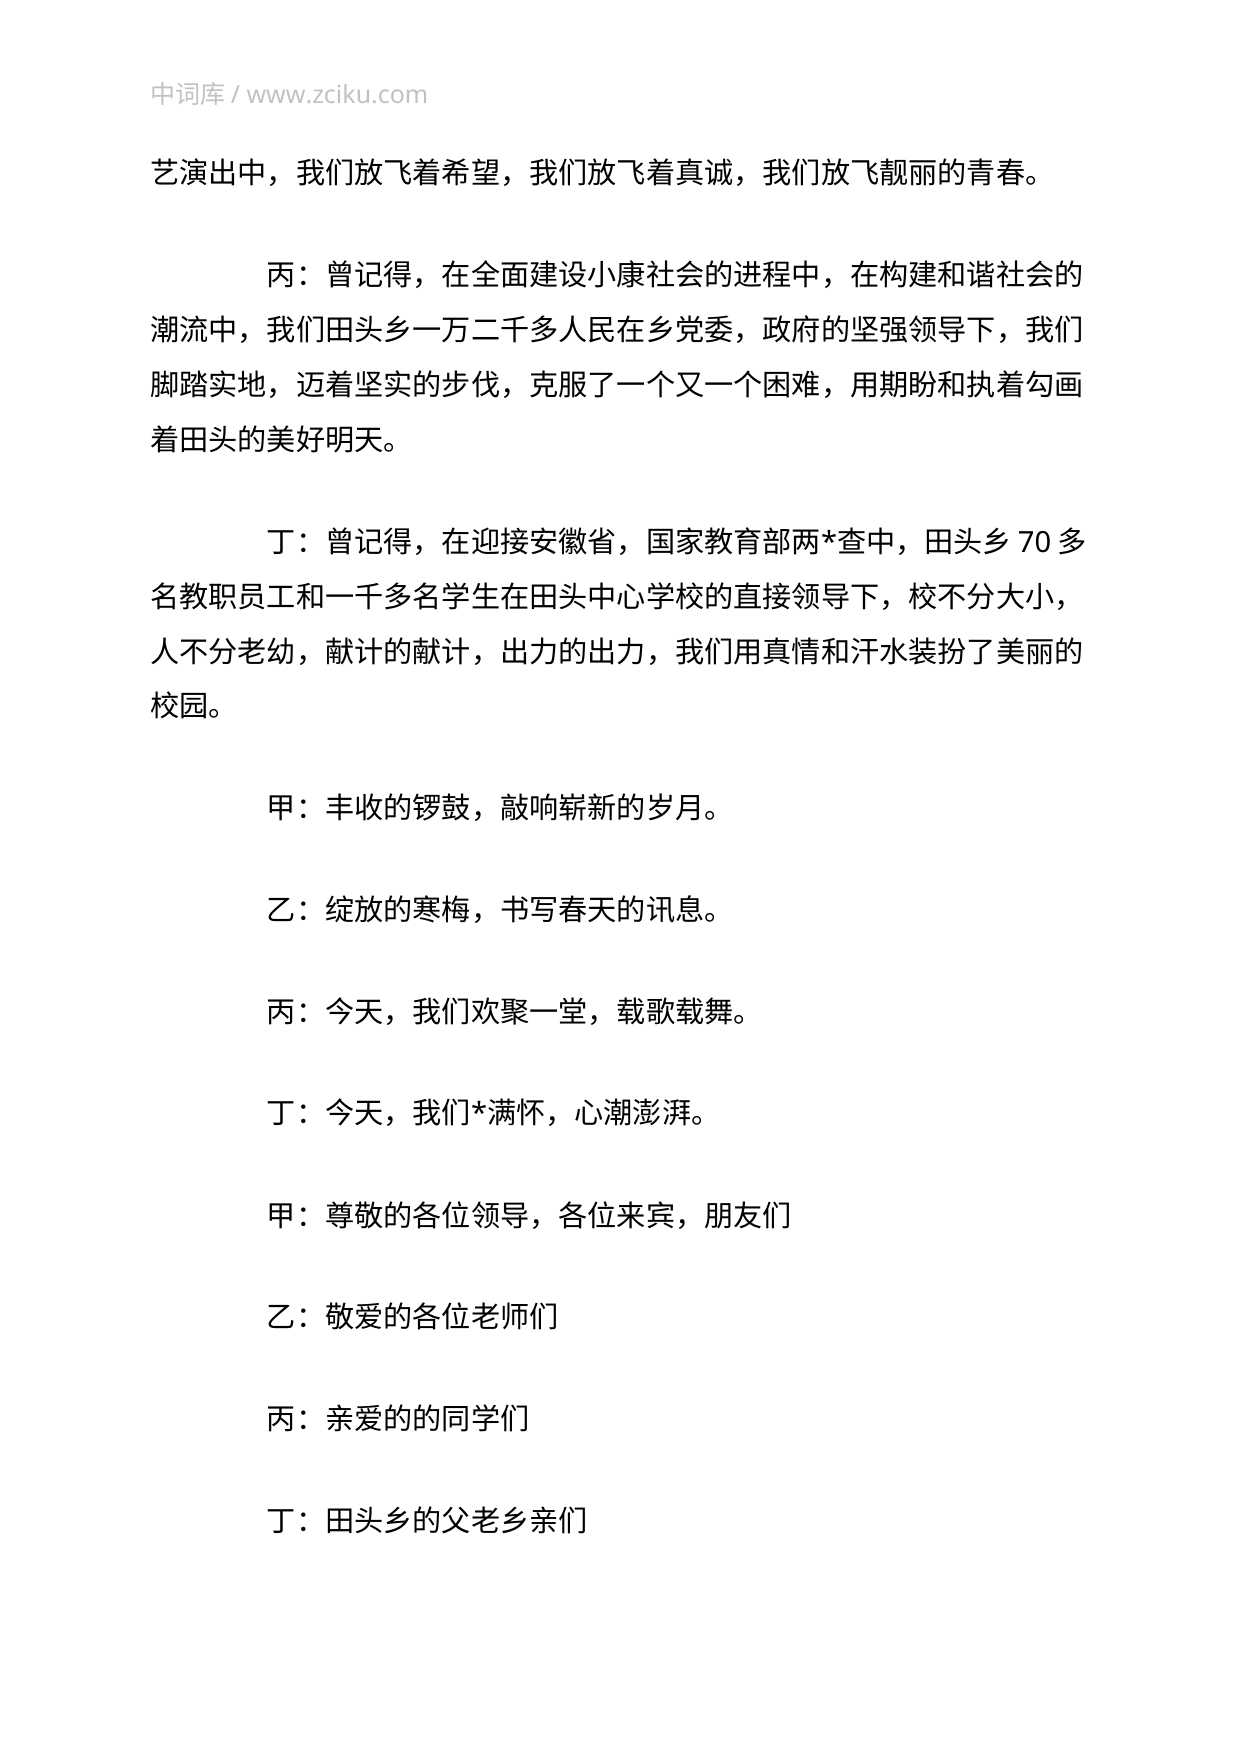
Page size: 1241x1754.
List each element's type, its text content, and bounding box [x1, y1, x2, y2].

text 丁：田头乡的父老乡亲们 [150, 1497, 1090, 1540]
text 乙：敬爱的各位老师们 [150, 1294, 1090, 1336]
text 丙：曾记得，在全面建设小康社会的进程中，在构建和谐社会的潮流中，我们田头乡一万二千多人民在乡党委，政府的坚强领导下，我们脚踏实地，迈着坚实的步伐，克服了一个又一个困难，用期盼和执着勾画着田头的美好明天。 [150, 252, 1090, 459]
text 乙：绽放的寒梅，书写春天的讯息。 [150, 887, 1090, 929]
text 甲：尊敬的各位领导，各位来宾，朋友们 [150, 1192, 1090, 1234]
text 丁：曾记得，在迎接安徽省，国家教育部两*查中，田头乡70多名教职员工和一千多名学生在田头中心学校的直接领导下，校不分大小，人不分老幼，献计的献计，出力的出力，我们用真情和汗水装扮了美丽的校园。 [150, 518, 1090, 725]
text 丙：亲爱的的同学们 [150, 1396, 1090, 1438]
text 甲：丰收的锣鼓，敲响崭新的岁月。 [150, 785, 1090, 827]
text 丙：今天，我们欢聚一堂，载歌载舞。 [150, 988, 1090, 1031]
text 丁：今天，我们*满怀，心潮澎湃。 [150, 1090, 1090, 1132]
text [150, 150, 1090, 192]
